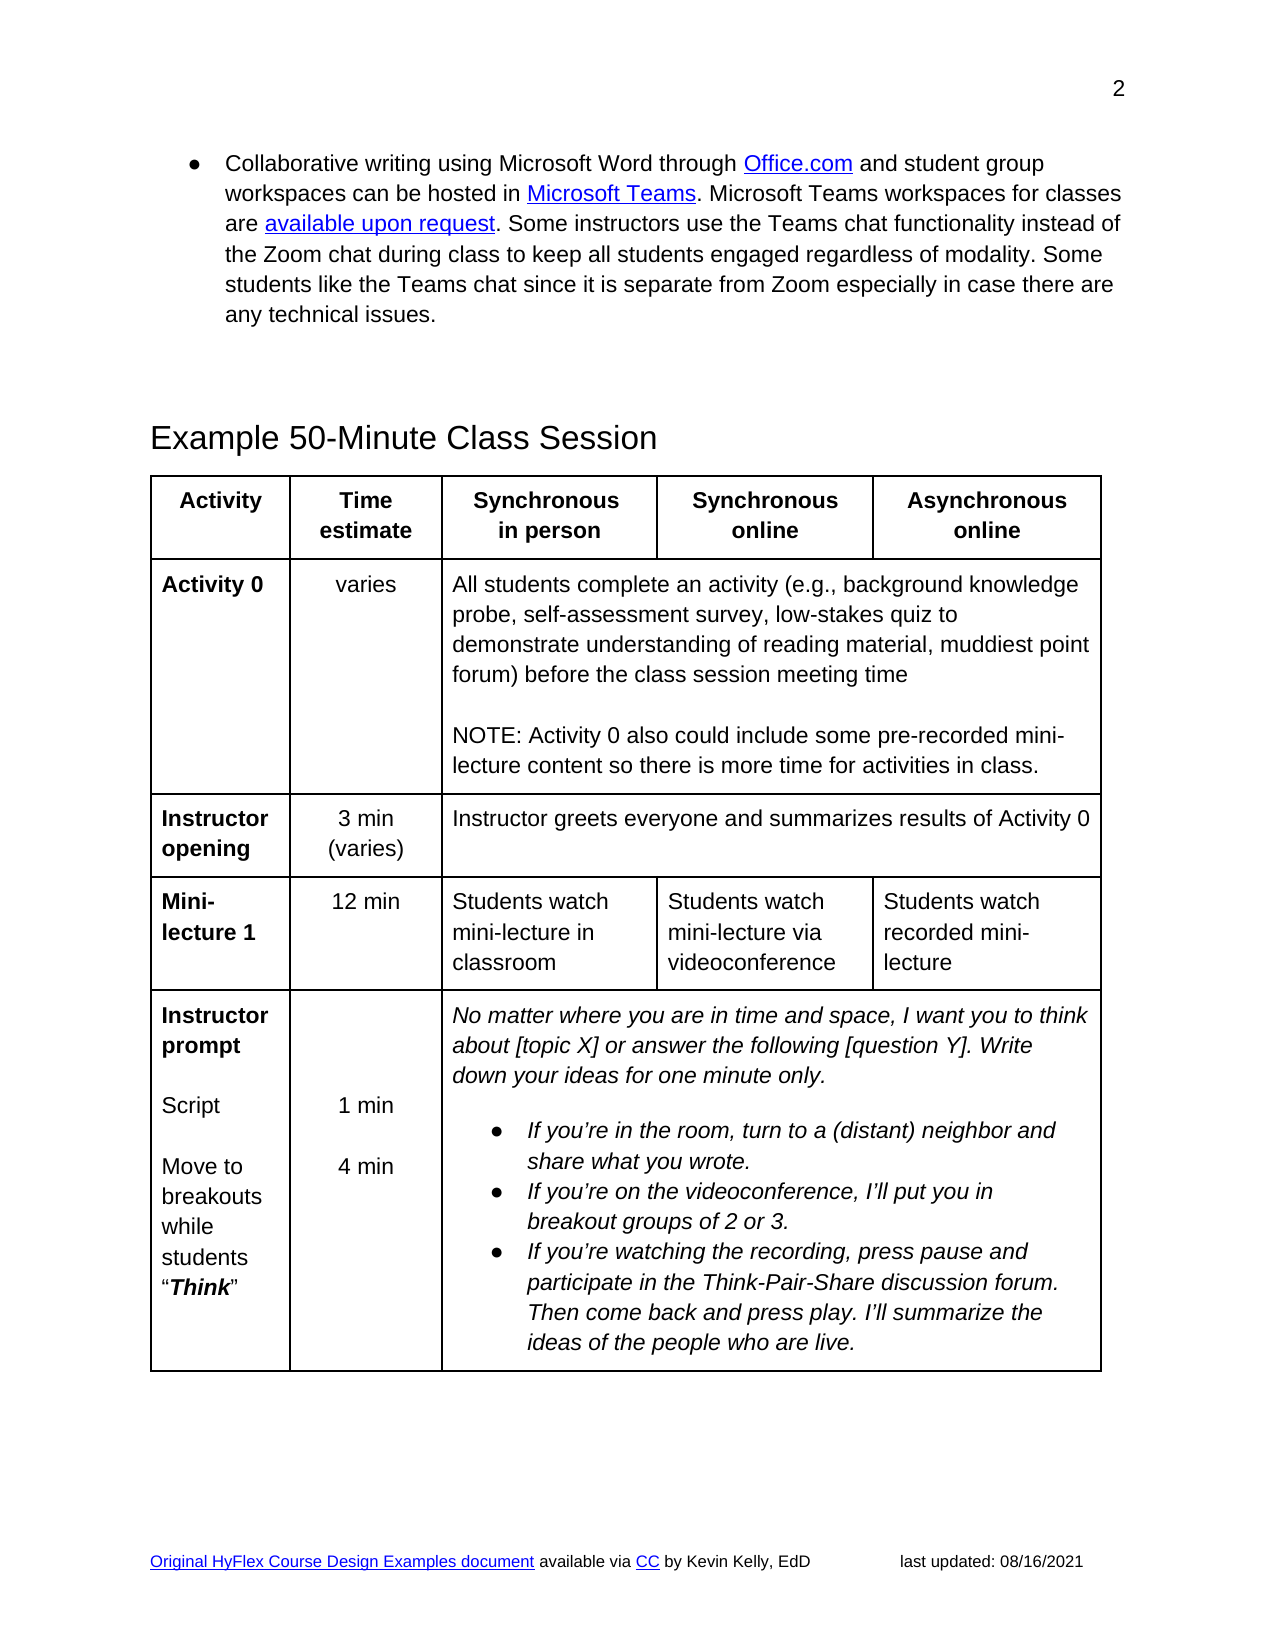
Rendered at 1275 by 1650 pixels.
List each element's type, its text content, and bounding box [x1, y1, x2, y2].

table_header Activity [152, 477, 289, 558]
subtitle Example 50-Minute Class Session [150, 418, 1125, 457]
table_cell 12 min [291, 878, 441, 989]
table_cell Mini- lecture 1 [152, 878, 289, 989]
table_cell Students watch mini-lecture in classroom [443, 878, 656, 989]
table_cell Instructor prompt Script Move to breakouts while students “Think” [152, 991, 289, 1369]
table_cell Instructor opening [152, 795, 289, 876]
table_cell 3 min (varies) [291, 795, 441, 876]
table_header Synchronous online [658, 477, 872, 558]
table_cell Activity 0 [152, 560, 289, 792]
table_cell Instructor greets everyone and summarizes results of Activity 0 [443, 795, 1100, 876]
table_header Time estimate [291, 477, 441, 558]
table_header Asynchronous online [874, 477, 1100, 558]
table_cell varies [291, 560, 441, 792]
table_cell All students complete an activity (e.g., background knowledge probe, self-assessment survey, low-stakes quiz to demonstrate understanding of reading material, muddiest point forum) before the class session meeting time NOTE: Activity 0 also could include some pre-recorded mini-lecture content so there is more time for activities in class. [443, 560, 1100, 792]
table_cell Students watch recorded mini-lecture [874, 878, 1100, 989]
table_cell 1 min 4 min [291, 991, 441, 1369]
table_cell No matter where you are in time and space, I want you to think about [topic X] or answer the following [question Y]. Write down your ideas for one minute only. If you’re in the room, turn to a (distant) neighbor and share what you wrote. If you’re on the videoconference, I’ll put you in breakout groups of 2 or 3. If you’re watching the recording, press pause and participate in the Think-Pair-Share discussion forum. Then come back and press play. I’ll summarize the ideas of the people who are live. [443, 991, 1100, 1369]
table_header Synchronous in person [443, 477, 656, 558]
list Collaborative writing using Microsoft Word through Office.com and student group workspaces can be hosted in Microsoft Teams. Microsoft Teams workspaces for classes are available upon request. Some instructors use the Teams chat functionality instead of the Zoom chat during class to keep all students engaged regardless of modality. Some students like the Teams chat since it is separate from Zoom especially in case there are any technical issues. [187, 150, 1125, 358]
table_cell Students watch mini-lecture via videoconference [658, 878, 872, 989]
